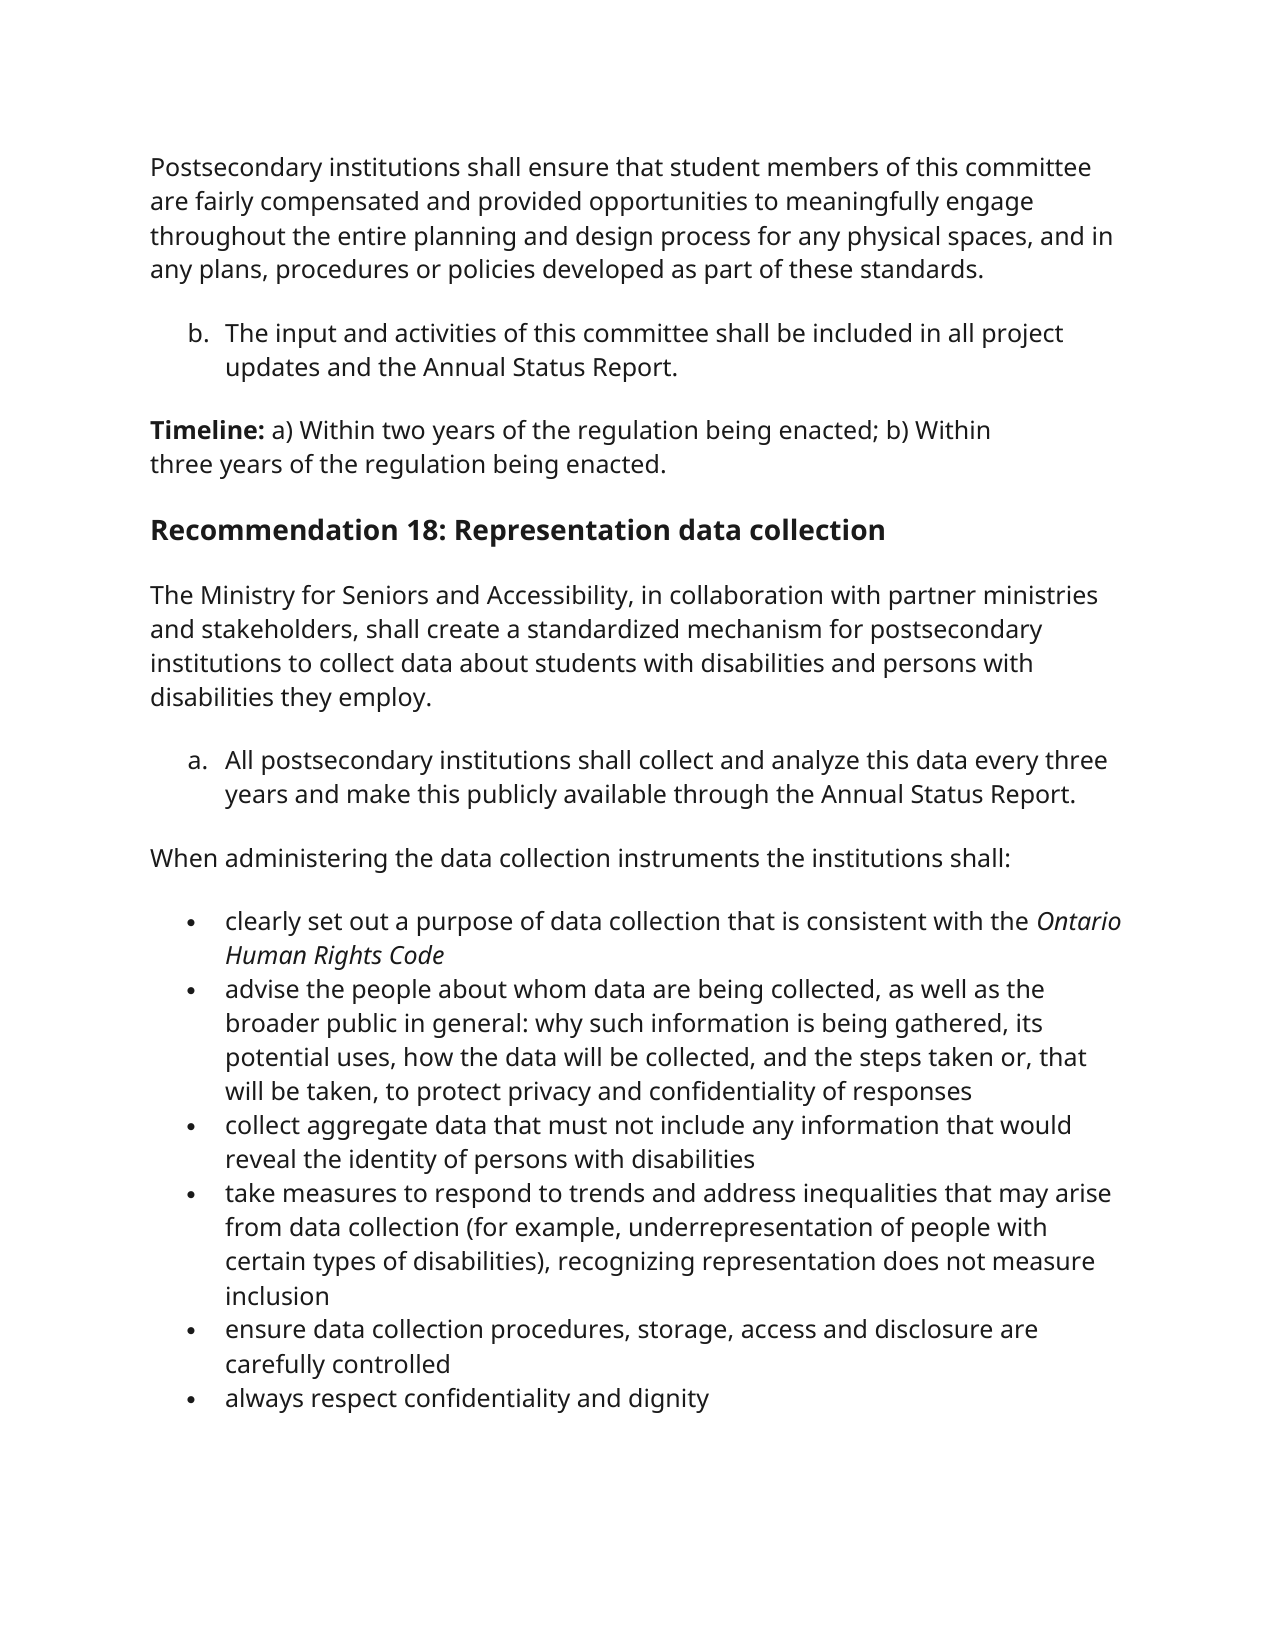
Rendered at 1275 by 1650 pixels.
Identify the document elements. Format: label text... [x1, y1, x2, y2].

text Postsecondary institutions shall ensure that student members of this committee are fairly compensated and provided opportunities to meaningfully engage throughout the entire planning and design process for any physical spaces, and in any plans, procedures or policies developed as part of these standards. [150, 150, 1125, 286]
list clearly set out a purpose of data collection that is consistent with the Ontario Human Rights Code [187, 903, 1125, 972]
text Recommendation 18: Representation data collection [150, 510, 1125, 548]
text Timeline: a) Within two years of the regulation being enacted; b) Within three years of the regulation being enacted. [150, 413, 1125, 481]
text When administering the data collection instruments the institutions shall: [150, 840, 1125, 874]
text The Ministry for Seniors and Accessibility, in collaboration with partner ministries and stakeholders, shall create a standardized mechanism for postsecondary institutions to collect data about students with disabilities and persons with disabilities they employ. [150, 577, 1125, 714]
list advise the people about whom data are being collected, as well as the broader public in general: why such information is being gathered, its potential uses, how the data will be collected, and the steps taken or, that will be taken, to protect privacy and confidentiality of responses [187, 972, 1125, 1108]
list ensure data collection procedures, storage, access and disclosure are carefully controlled [187, 1312, 1125, 1380]
list collect aggregate data that must not include any information that would reveal the identity of persons with disabilities [187, 1108, 1125, 1176]
list The input and activities of this committee shall be included in all project updates and the Annual Status Report. [187, 315, 1125, 383]
list take measures to respond to trends and address inequalities that may arise from data collection (for example, underrepresentation of people with certain types of disabilities), recognizing representation does not measure inclusion [187, 1176, 1125, 1312]
list always respect confidentiality and dignity [187, 1380, 1125, 1414]
list All postsecondary institutions shall collect and analyze this data every three years and make this publicly available through the Annual Status Report. [187, 743, 1125, 811]
